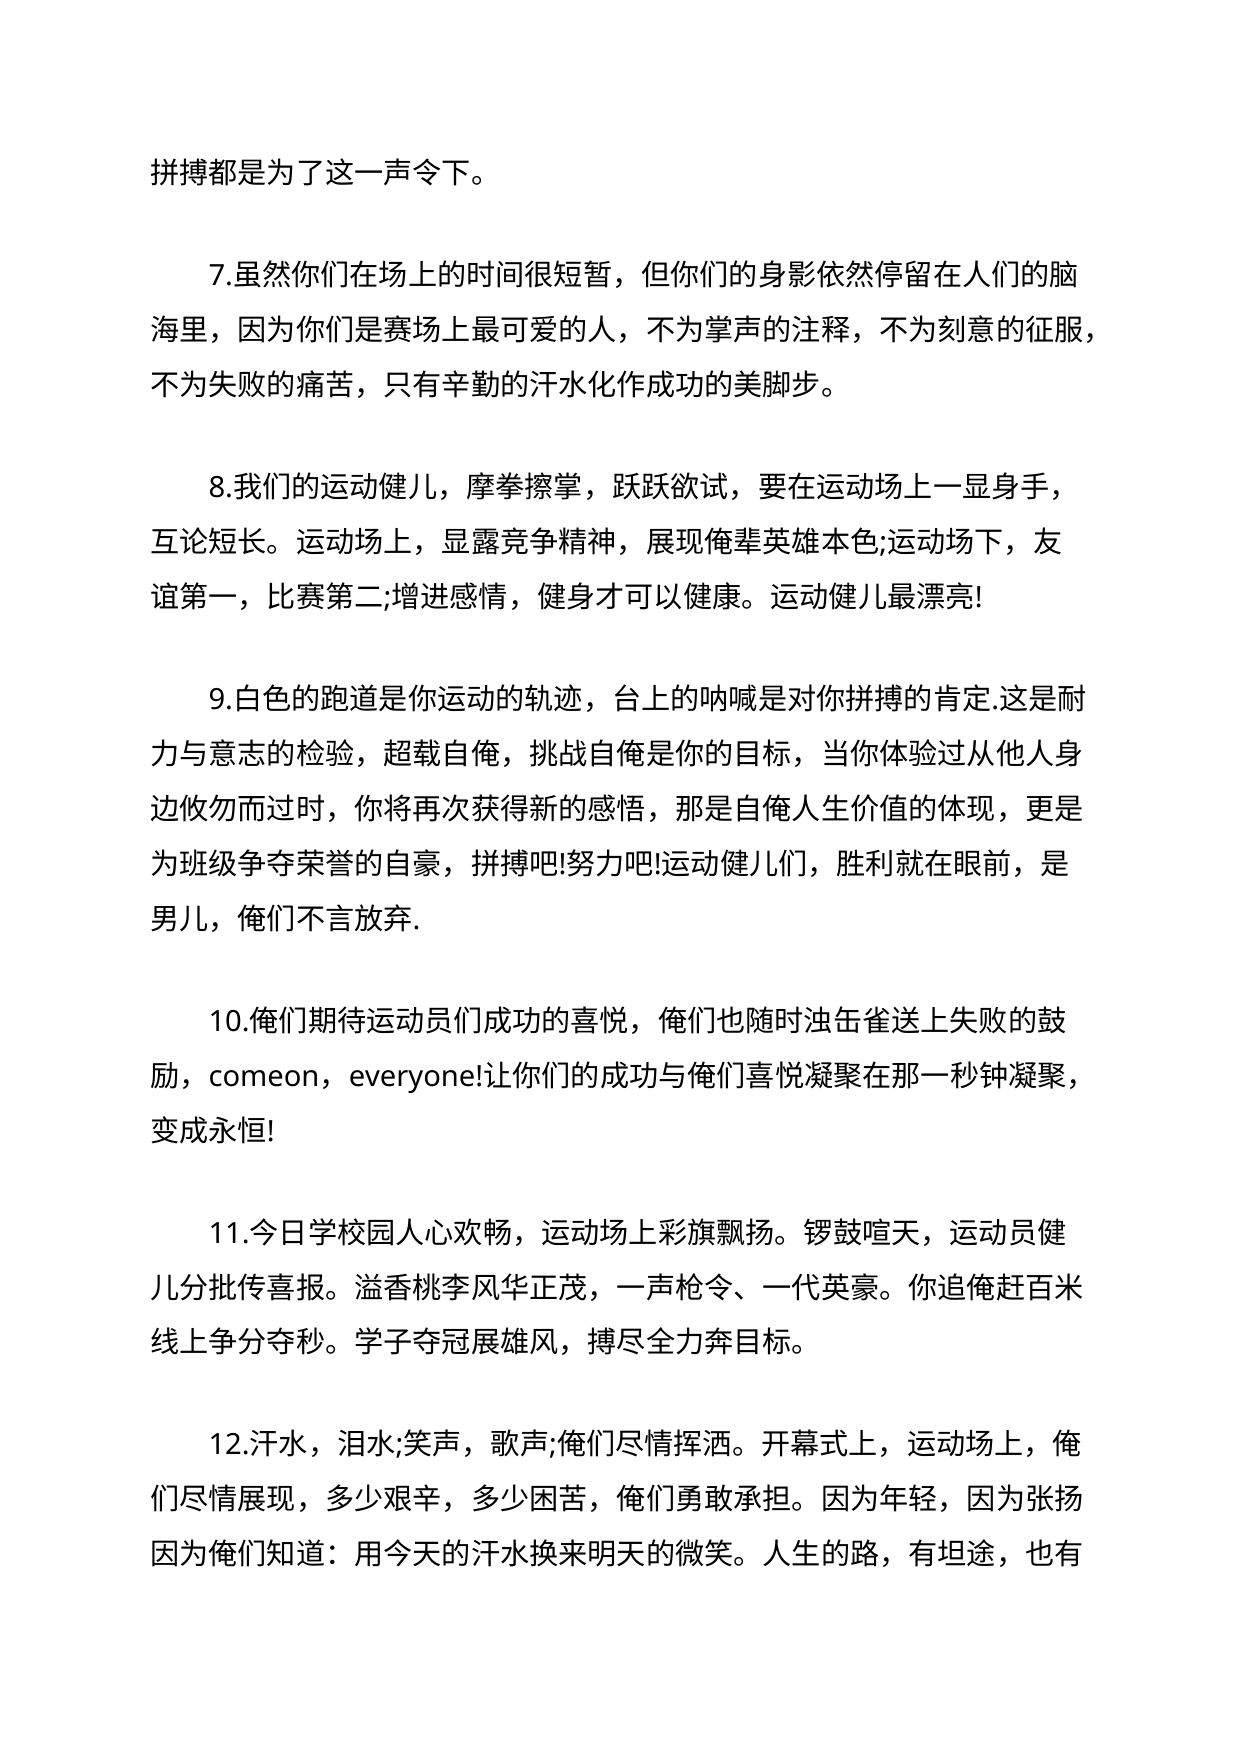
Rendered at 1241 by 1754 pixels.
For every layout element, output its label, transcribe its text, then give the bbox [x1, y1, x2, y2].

text 7.虽然你们在场上的时间很短暂，但你们的身影依然停留在人们的脑海里，因为你们是赛场上最可爱的人，不为掌声的注释，不为刻意的征服，不为失败的痛苦，只有辛勤的汗水化作成功的美脚步。 [150, 252, 1090, 404]
text 8.我们的运动健儿，摩拳擦掌，跃跃欲试，要在运动场上一显身手，互论短长。运动场上，显露竞争精神，展现俺辈英雄本色;运动场下，友谊第一，比赛第二;增进感情，健身才可以健康。运动健儿最漂亮! [150, 463, 1090, 616]
text 10.俺们期待运动员们成功的喜悦，俺们也随时浊缶雀送上失败的鼓励，comeon，everyone!让你们的成功与俺们喜悦凝聚在那一秒钟凝聚，变成永恒! [150, 997, 1090, 1149]
text 11.今日学校园人心欢畅，运动场上彩旗飘扬。锣鼓喧天，运动员健儿分批传喜报。溢香桃李风华正茂，一声枪令、一代英豪。你追俺赶百米线上争分夺秒。学子夺冠展雄风，搏尽全力奔目标。 [150, 1209, 1090, 1361]
text 9.白色的跑道是你运动的轨迹，台上的呐喊是对你拼搏的肯定.这是耐力与意志的检验，超载自俺，挑战自俺是你的目标，当你体验过从他人身边攸勿而过时，你将再次获得新的感悟，那是自俺人生价值的体现，更是为班级争夺荣誉的自豪，拼搏吧!努力吧!运动健儿们，胜利就在眼前，是男儿，俺们不言放弃. [150, 675, 1090, 938]
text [150, 150, 1090, 192]
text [150, 1421, 1090, 1573]
